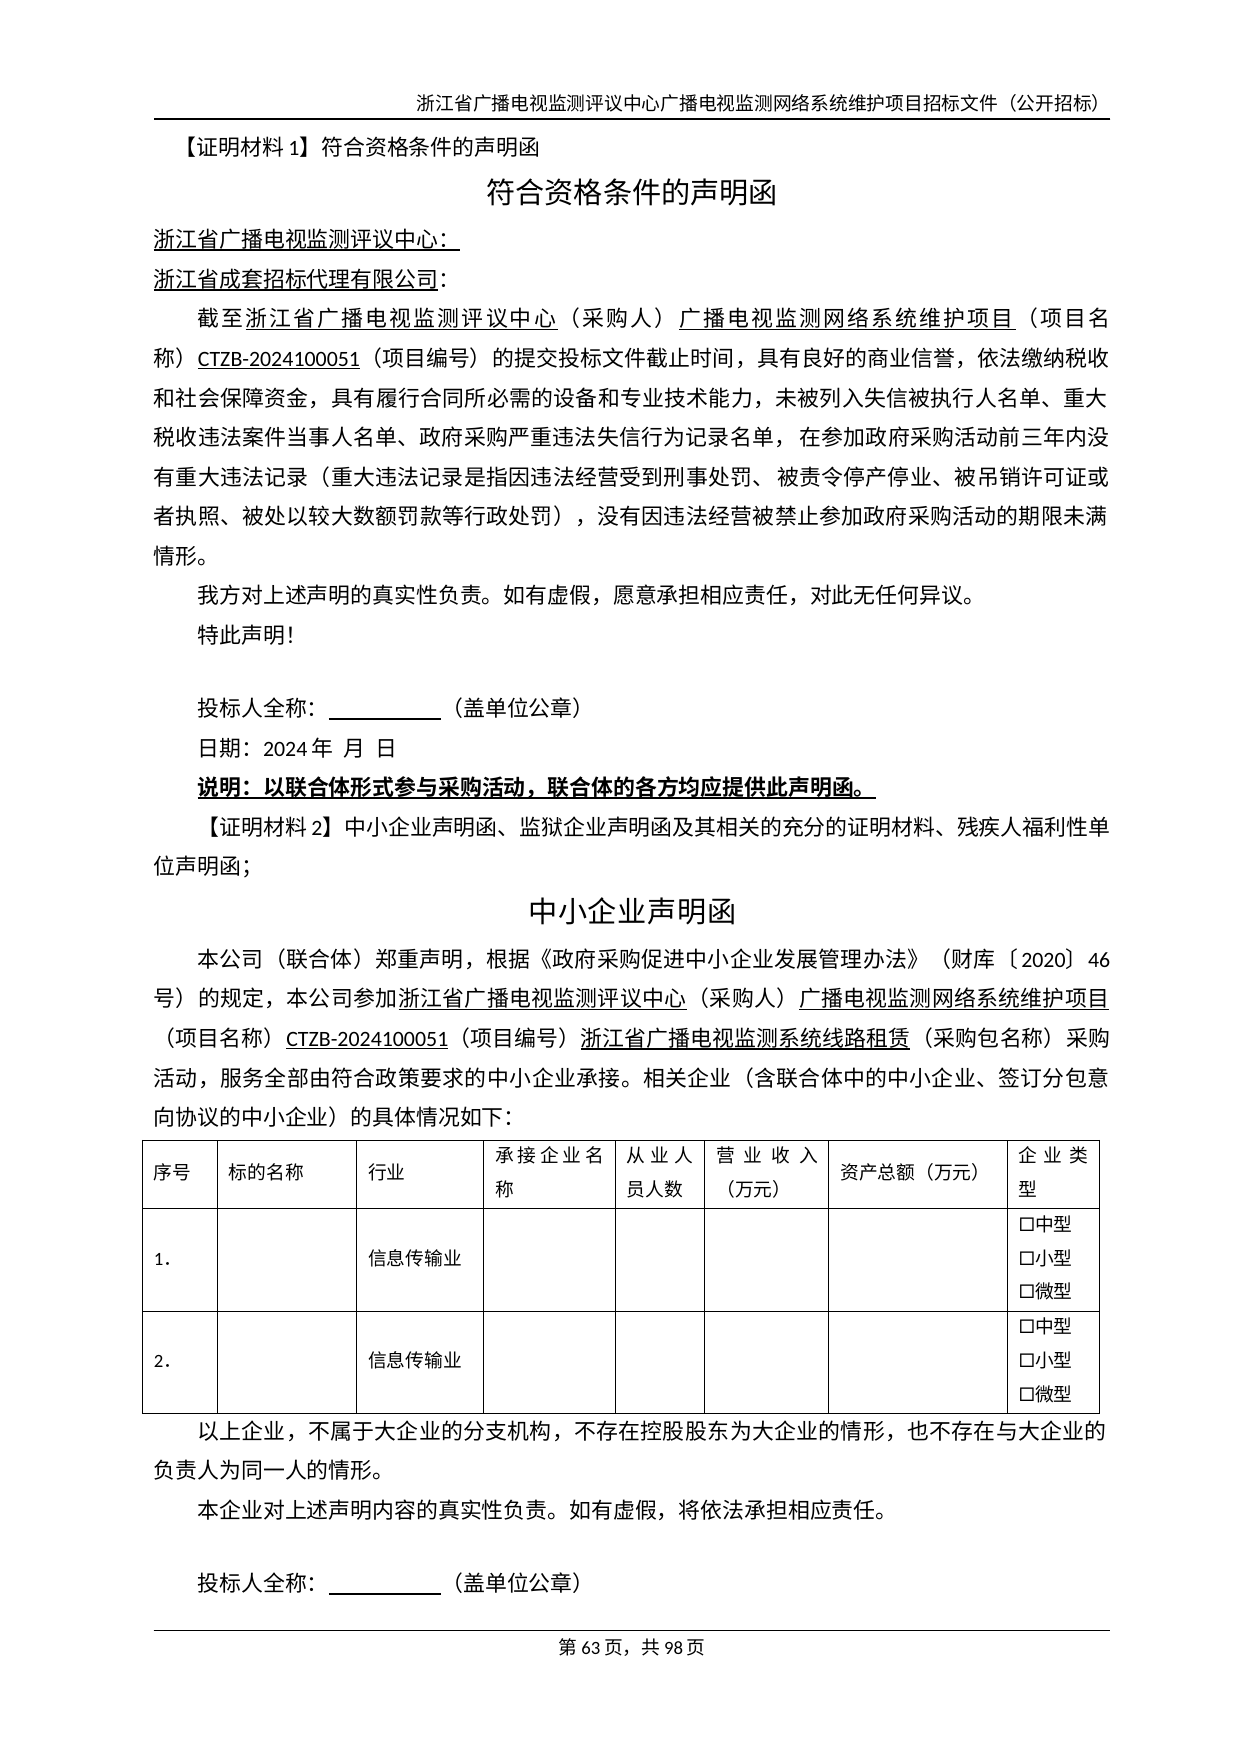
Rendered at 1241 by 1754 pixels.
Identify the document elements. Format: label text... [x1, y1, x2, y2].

subtitle 【证明材料2】中小企业声明函、监狱企业声明函及其相关的充分的证明材料、残疾人福利性单位声明函； [153, 810, 1110, 881]
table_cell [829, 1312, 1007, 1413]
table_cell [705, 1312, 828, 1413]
text 投标人全称： （盖单位公章） [153, 691, 1110, 723]
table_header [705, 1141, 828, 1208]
text 截至浙江省广播电视监测评议中心（采购人）广播电视监测网络系统维护项目（项目名称）CTZB-2024100051（项目编号）的提交投标文件截止时间，具有良好的商业信誉，依法缴纳税收和社会保障资金，具有履行合同所必需的设备和专业技术能力，未被列入失信被执行人名单、重大税收违法案件当事人名单、政府采购严重违法失信行为记录名单，在参加政府采购活动前三年内没有重大违法记录（重大违法记录是指因违法经营受到刑事处罚、被责令停产停业、被吊销许可证或者执照、被处以较大数额罚款等行政处罚），没有因违法经营被禁止参加政府采购活动的期限未满情形。 [153, 301, 1110, 571]
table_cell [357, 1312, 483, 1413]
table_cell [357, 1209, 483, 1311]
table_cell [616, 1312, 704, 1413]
text 特此声明！ [153, 618, 1110, 650]
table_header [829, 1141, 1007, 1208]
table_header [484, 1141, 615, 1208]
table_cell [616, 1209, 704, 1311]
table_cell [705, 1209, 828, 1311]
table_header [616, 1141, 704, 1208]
text 日期：2024年 月 日 [153, 731, 1110, 762]
text 浙江省成套招标代理有限公司： [153, 262, 1110, 293]
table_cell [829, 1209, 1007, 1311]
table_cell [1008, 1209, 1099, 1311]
text 投标人全称： （盖单位公章） [153, 1566, 1110, 1598]
text 中小企业声明函 [153, 889, 1110, 931]
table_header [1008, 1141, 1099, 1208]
text 说明：以联合体形式参与采购活动，联合体的各方均应提供此声明函。 [153, 770, 1110, 802]
text 符合资格条件的声明函 [153, 169, 1110, 212]
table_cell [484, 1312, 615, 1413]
text 我方对上述声明的真实性负责。如有虚假，愿意承担相应责任，对此无任何异议。 [153, 578, 1110, 610]
text 以上企业，不属于大企业的分支机构，不存在控股股东为大企业的情形，也不存在与大企业的负责人为同一人的情形。 [153, 1414, 1110, 1485]
subtitle 【证明材料1】符合资格条件的声明函 [153, 130, 1110, 162]
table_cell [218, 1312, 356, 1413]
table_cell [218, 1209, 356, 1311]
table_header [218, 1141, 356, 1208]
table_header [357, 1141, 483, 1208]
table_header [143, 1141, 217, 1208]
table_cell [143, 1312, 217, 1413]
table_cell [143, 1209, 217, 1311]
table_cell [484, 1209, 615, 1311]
text 浙江省广播电视监测评议中心： [153, 222, 1110, 254]
text 本公司（联合体）郑重声明，根据《政府采购促进中小企业发展管理办法》（财库〔2020〕46号）的规定，本公司参加浙江省广播电视监测评议中心（采购人）广播电视监测网络系统维护项目（项目名称）CTZB-2024100051（项目编号）浙江省广播电视监测系统线路租赁（采购包名称）采购活动，服务全部由符合政策要求的中小企业承接。相关企业（含联合体中的中小企业、签订分包意向协议的中小企业）的具体情况如下： [153, 942, 1110, 1132]
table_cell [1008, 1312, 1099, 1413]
text 本企业对上述声明内容的真实性负责。如有虚假，将依法承担相应责任。 [153, 1493, 1110, 1525]
